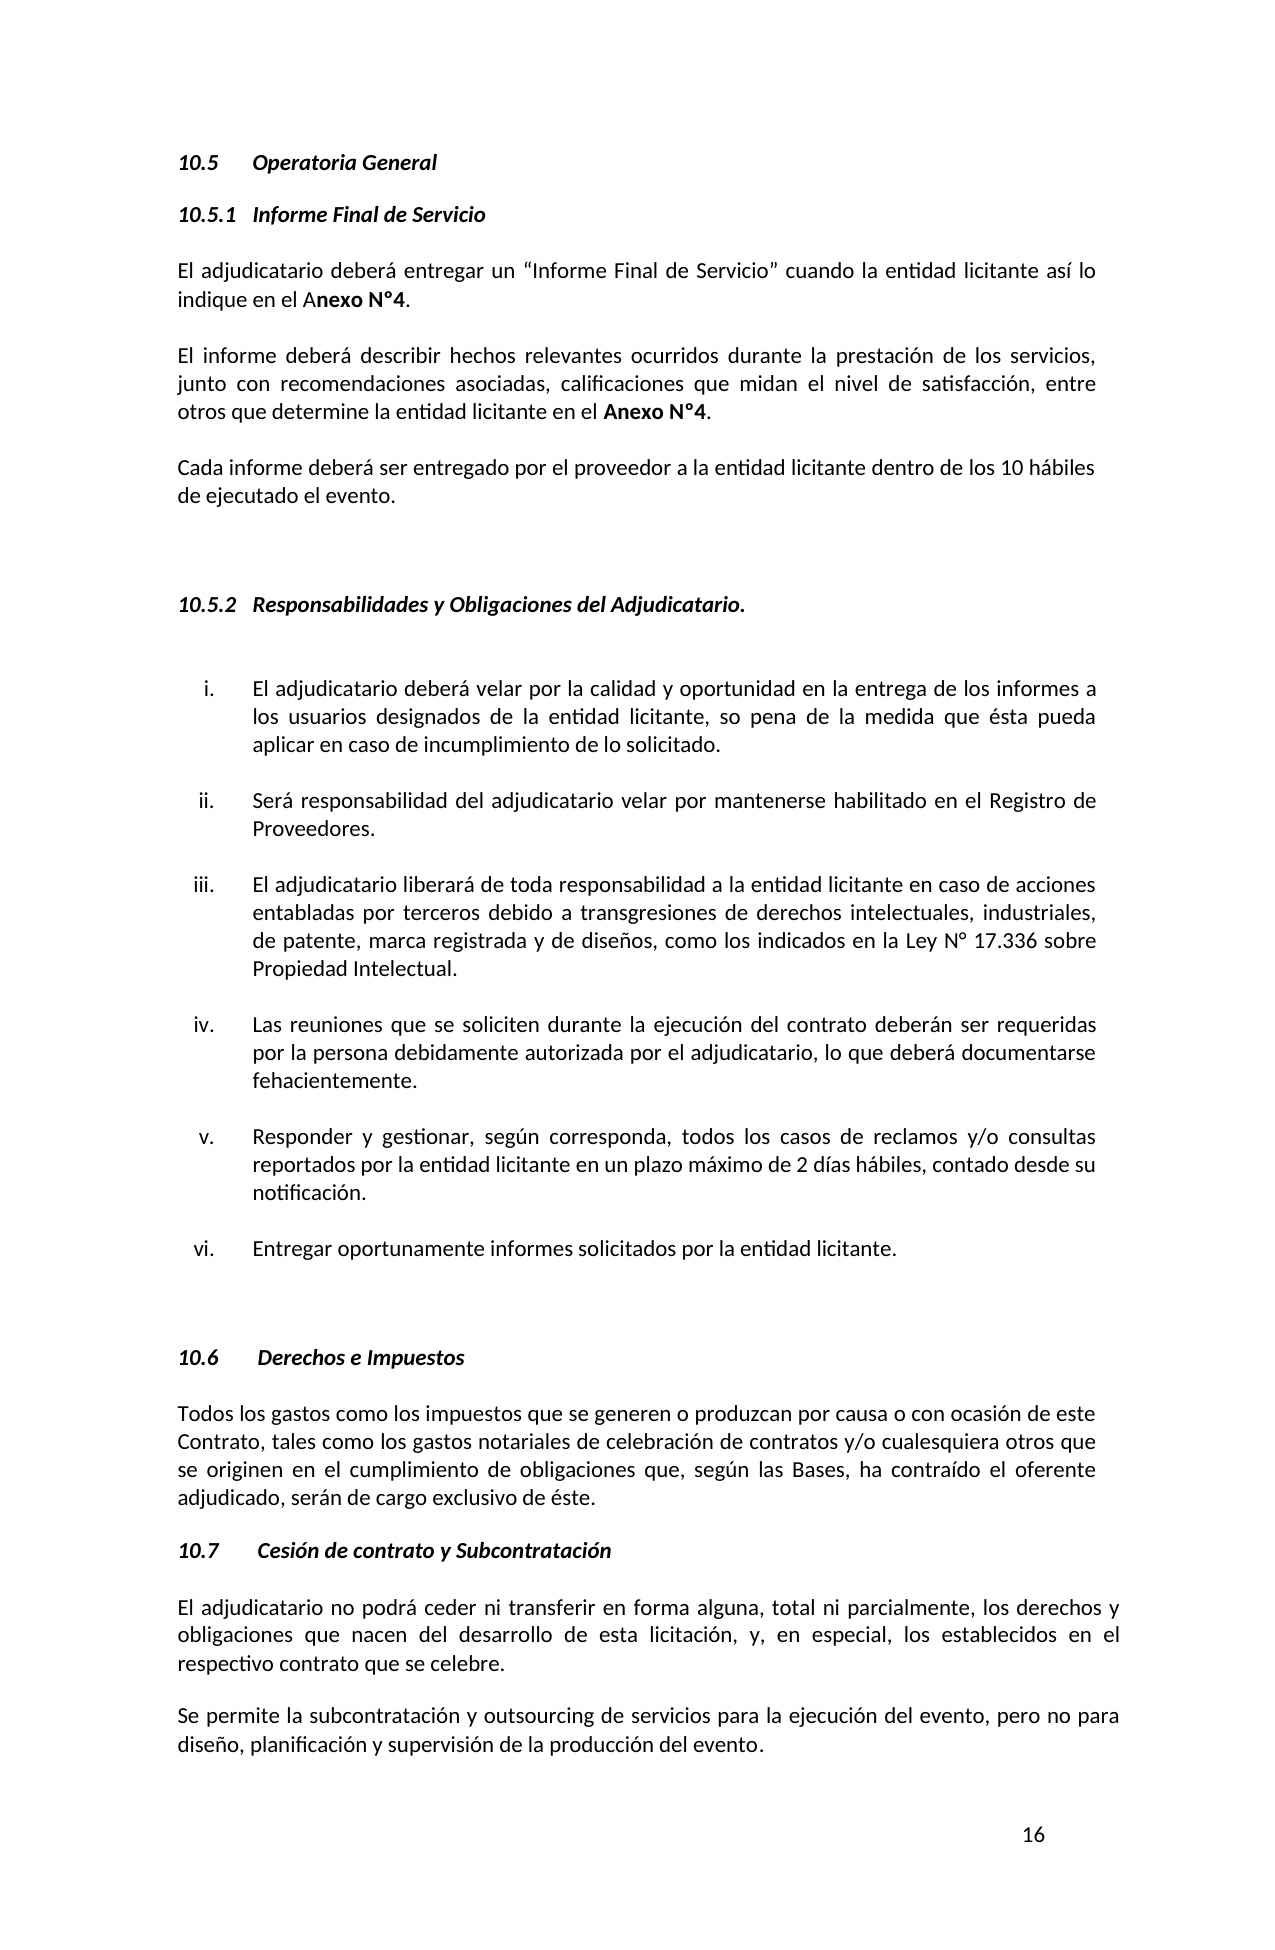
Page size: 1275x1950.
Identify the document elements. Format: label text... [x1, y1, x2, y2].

list Entregar oportunamente informes solicitados por la entidad licitante. [215, 1234, 1098, 1262]
subtitle Cesión de contrato y Subcontratación [177, 1537, 1098, 1564]
subtitle Responsabilidades y Obligaciones del Adjudicatario. [177, 590, 1098, 618]
text El adjudicatario deberá entregar un “Informe Final de Servicio” cuando la entidad licitante así lo indique en el Anexo Nº4. [177, 257, 1098, 313]
subtitle Informe Final de Servicio [177, 201, 1098, 229]
text El adjudicatario no podrá ceder ni transferir en forma alguna, total ni parcialmente, los derechos y obligaciones que nacen del desarrollo de esta licitación, y, en especial, los establecidos en el respectivo contrato que se celebre. [177, 1593, 1122, 1677]
list Las reuniones que se soliciten durante la ejecución del contrato deberán ser requeridas por la persona debidamente autorizada por el adjudicatario, lo que deberá documentarse fehacientemente. [215, 1010, 1098, 1094]
list El adjudicatario liberará de toda responsabilidad a la entidad licitante en caso de acciones entabladas por terceros debido a transgresiones de derechos intelectuales, industriales, de patente, marca registrada y de diseños, como los indicados en la Ley N° 17.336 sobre Propiedad Intelectual. [215, 870, 1098, 982]
list El adjudicatario deberá velar por la calidad y oportunidad en la entrega de los informes a los usuarios designados de la entidad licitante, so pena de la medida que ésta pueda aplicar en caso de incumplimiento de lo solicitado. [215, 674, 1098, 758]
text Cada informe deberá ser entregado por el proveedor a la entidad licitante dentro de los 10 hábiles de ejecutado el evento. [177, 453, 1098, 509]
text El informe deberá describir hechos relevantes ocurridos durante la prestación de los servicios, junto con recomendaciones asociadas, calificaciones que midan el nivel de satisfacción, entre otros que determine la entidad licitante en el Anexo Nº4. [177, 341, 1098, 425]
subtitle Operatoria General [177, 148, 1098, 176]
text Se permite la subcontratación y outsourcing de servicios para la ejecución del evento, pero no para diseño, planificación y supervisión de la producción del evento. [177, 1702, 1122, 1758]
text Todos los gastos como los impuestos que se generen o produzcan por causa o con ocasión de este Contrato, tales como los gastos notariales de celebración de contratos y/o cualesquiera otros que se originen en el cumplimiento de obligaciones que, según las Bases, ha contraído el oferente adjudicado, serán de cargo exclusivo de éste. [177, 1399, 1098, 1512]
list Será responsabilidad del adjudicatario velar por mantenerse habilitado en el Registro de Proveedores. [215, 786, 1098, 842]
list Responder y gestionar, según corresponda, todos los casos de reclamos y/o consultas reportados por la entidad licitante en un plazo máximo de 2 días hábiles, contado desde su notificación. [215, 1122, 1098, 1206]
subtitle Derechos e Impuestos [177, 1343, 1098, 1371]
